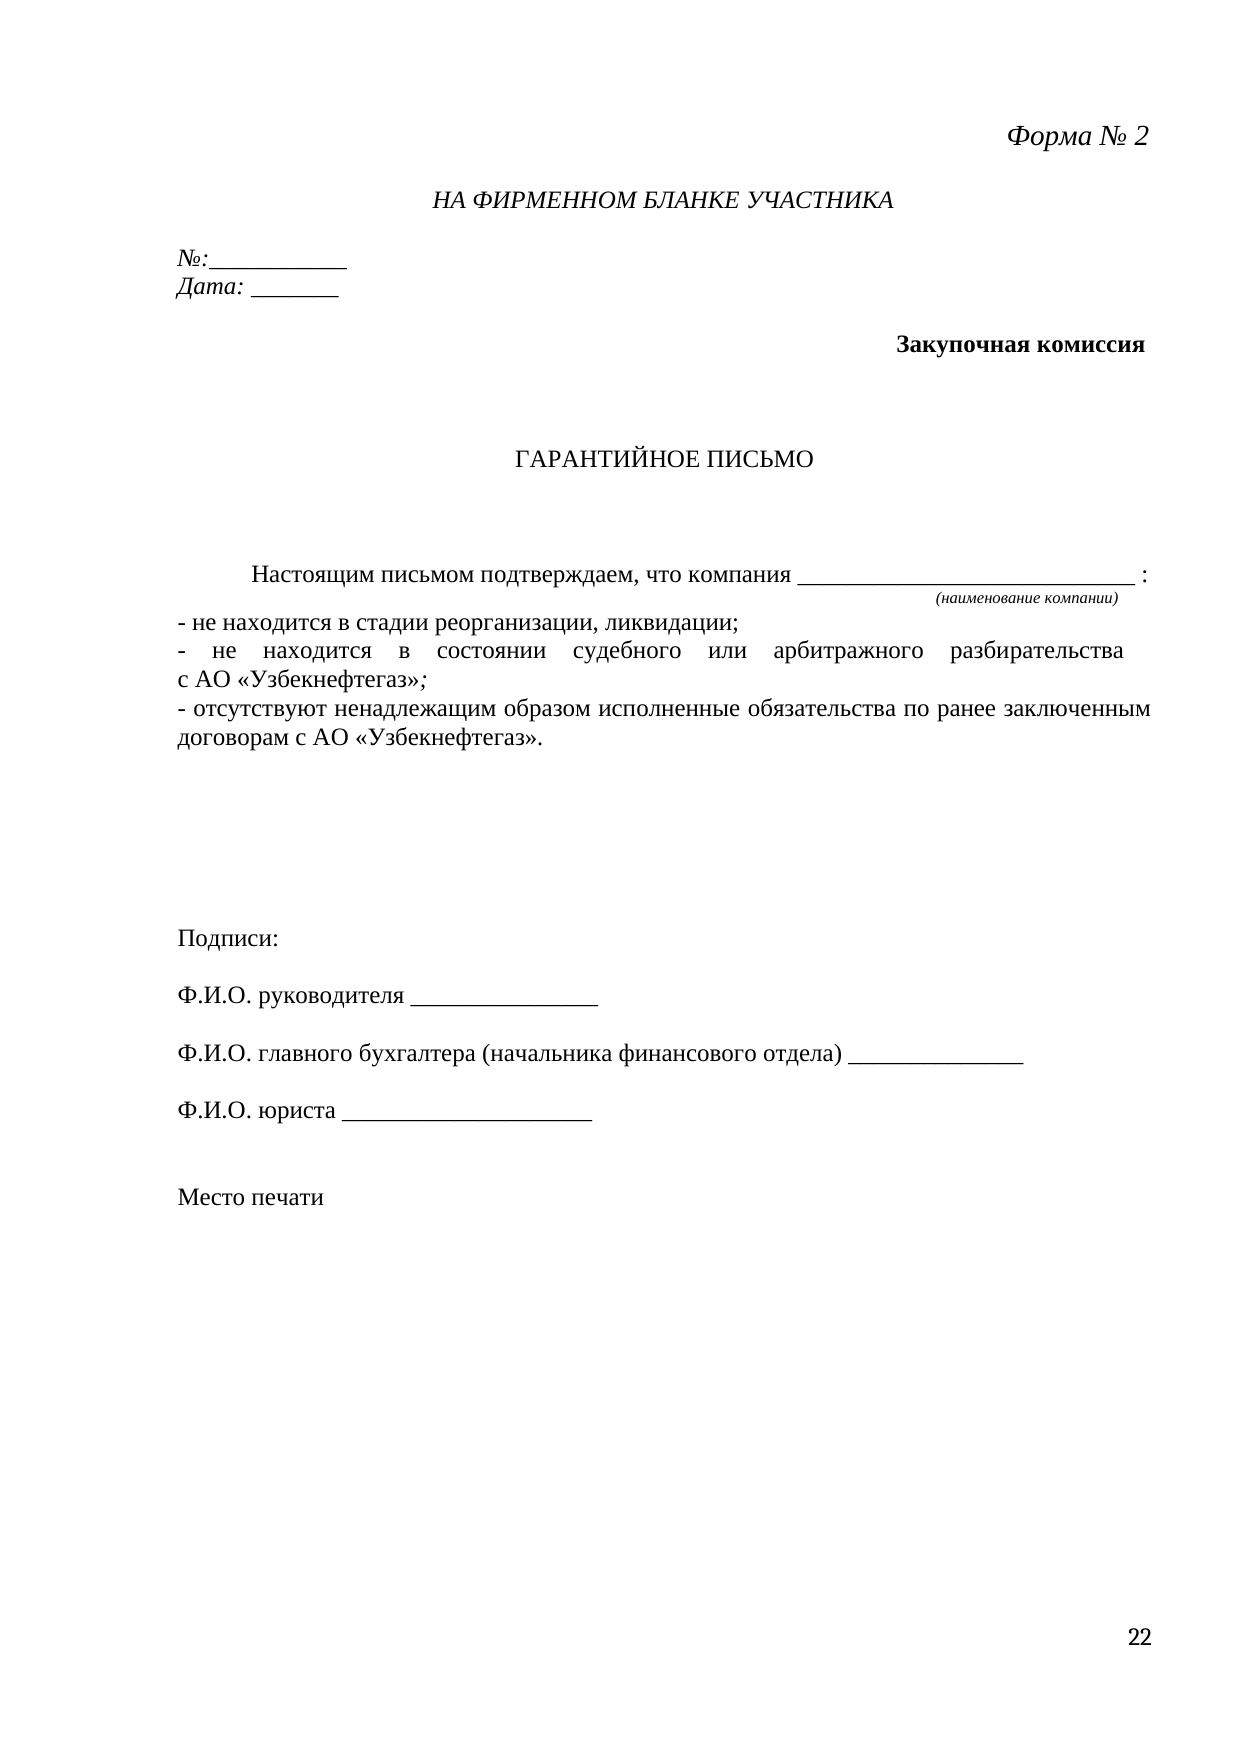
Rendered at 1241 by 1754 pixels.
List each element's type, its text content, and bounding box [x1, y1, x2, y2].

text Форма № 2 [177, 118, 1152, 152]
text Ф.И.О. главного бухгалтера (начальника финансового отдела) ______________ [177, 1038, 1152, 1067]
text - отсутствуют ненадлежащим образом исполненные обязательства по ранее заключенным договорам с АО «Узбекнефтегаз». [177, 693, 1152, 751]
text Место печати [177, 1182, 1152, 1211]
text (наименование компании) [841, 588, 1152, 607]
text №:___________ [177, 243, 1152, 271]
text - не находится в стадии реорганизации, ликвидации; [177, 607, 1152, 636]
text Ф.И.О. руководителя _______________ [177, 981, 1152, 1009]
text Подписи: [177, 923, 1152, 952]
text Закупочная комиссия [878, 329, 1163, 358]
text - не находится в состоянии судебного или арбитражного разбирательства с АО «Узбекнефтегаз»; [177, 636, 1152, 693]
text Настоящим письмом подтверждаем, что компания ___________________________ : [177, 559, 1152, 588]
text НА ФИРМЕННОМ БЛАНКЕ УЧАСТНИКА [177, 185, 1152, 214]
text Ф.И.О. юриста ____________________ [177, 1096, 1152, 1124]
text ГАРАНТИЙНОЕ ПИСЬМО [177, 444, 1152, 473]
text Дата: _______ [177, 271, 1152, 300]
